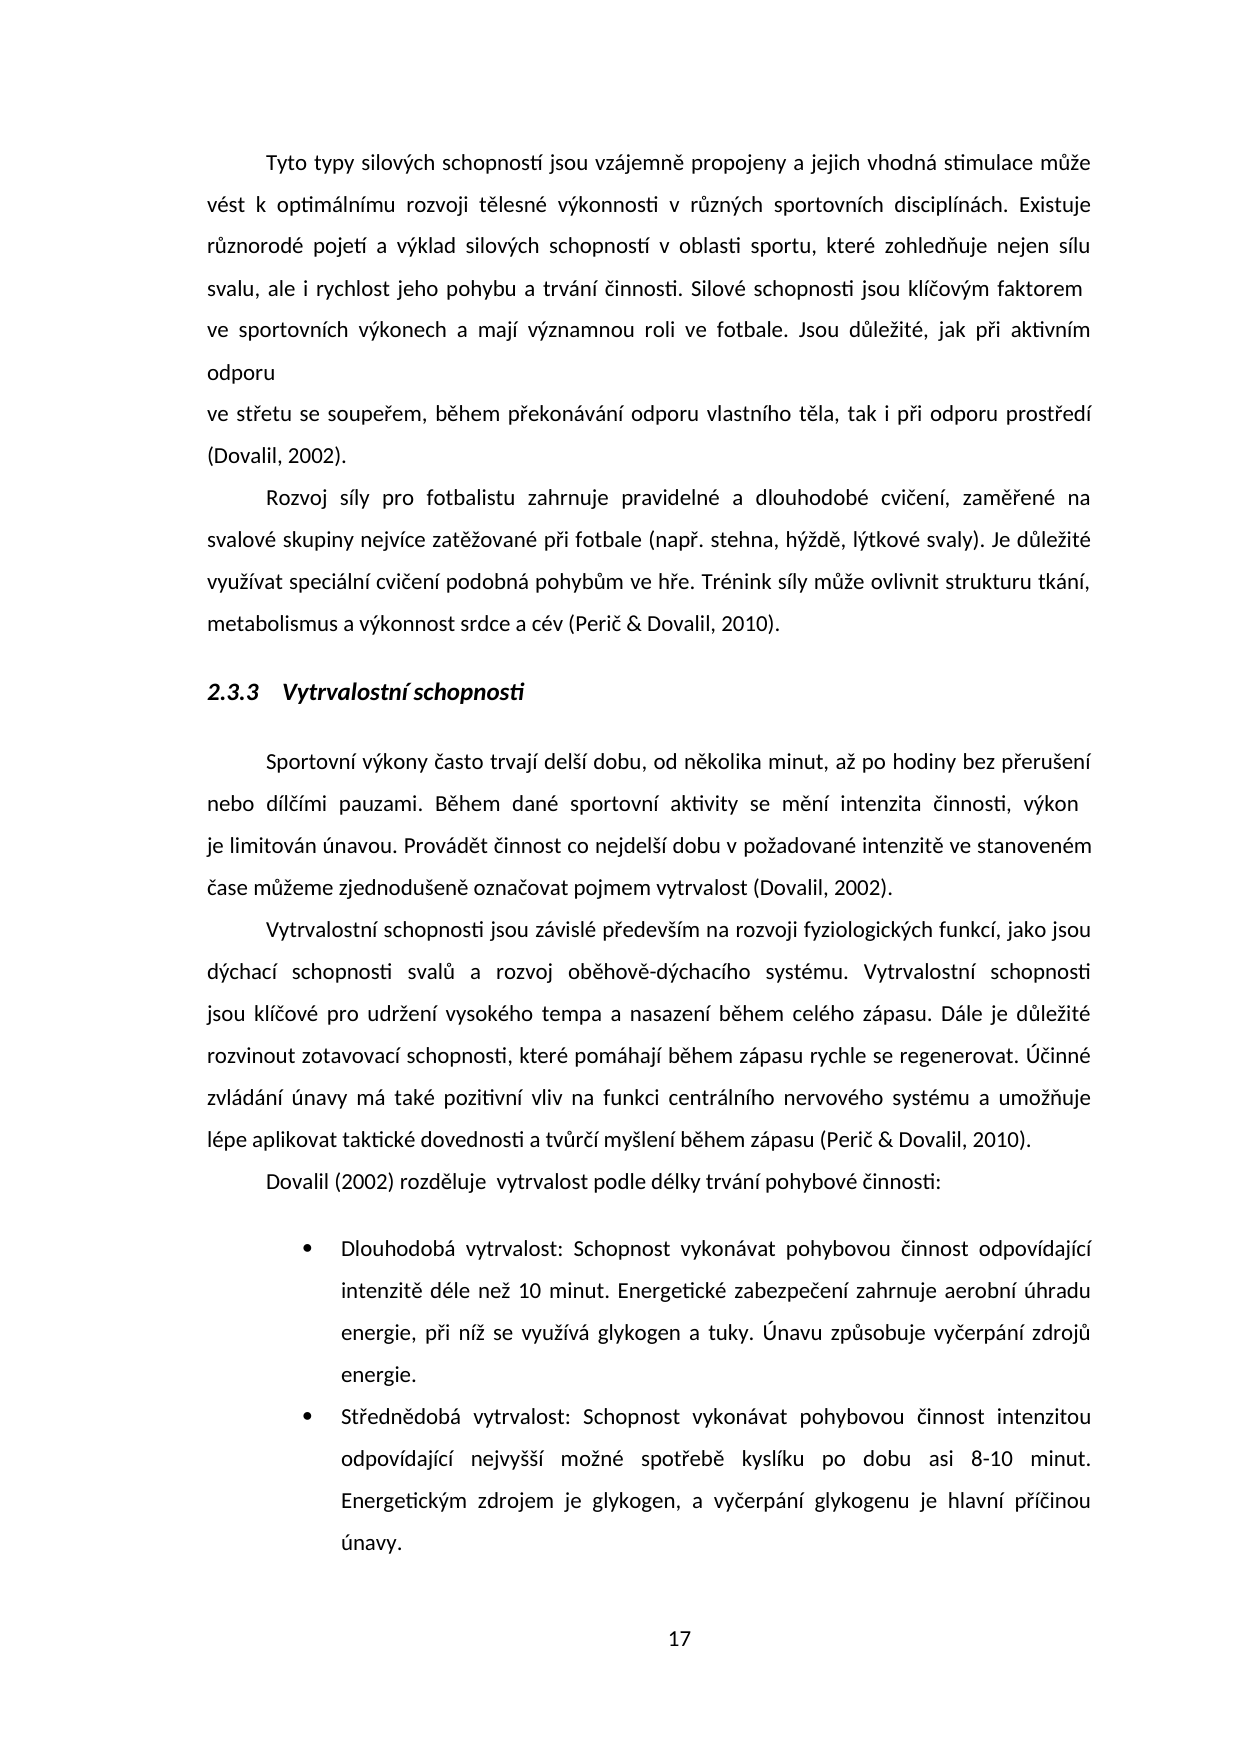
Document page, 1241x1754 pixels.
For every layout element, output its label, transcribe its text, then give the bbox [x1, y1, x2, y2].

list Dlouhodobá vytrvalost: Schopnost vykonávat pohybovou činnost odpovídající intenzitě déle než 10 minut. Energetické zabezpečení zahrnuje aerobní úhradu energie, při níž se využívá glykogen a tuky. Únavu způsobuje vyčerpání zdrojů energie. [303, 1234, 1092, 1388]
text Dovalil (2002) rozděluje vytrvalost podle délky trvání pohybové činnosti: [207, 1167, 1092, 1195]
list Střednědobá vytrvalost: Schopnost vykonávat pohybovou činnost intenzitou odpovídající nejvyšší možné spotřebě kyslíku po dobu asi 8-10 minut. Energetickým zdrojem je glykogen, a vyčerpání glykogenu je hlavní příčinou únavy. [303, 1402, 1092, 1556]
text Tyto typy silových schopností jsou vzájemně propojeny a jejich vhodná stimulace může vést k optimálnímu rozvoji tělesné výkonnosti v různých sportovních disciplínách. Existuje různorodé pojetí a výklad silových schopností v oblasti sportu, které zohledňuje nejen sílu svalu, ale i rychlost jeho pohybu a trvání činnosti. Silové schopnosti jsou klíčovým faktorem ve sportovních výkonech a mají významnou roli ve fotbale. Jsou důležité, jak při aktivním odporu ve střetu se soupeřem, během překonávání odporu vlastního těla, tak i při odporu prostředí (Dovalil, 2002). [207, 148, 1092, 469]
text Rozvoj síly pro fotbalistu zahrnuje pravidelné a dlouhodobé cvičení, zaměřené na svalové skupiny nejvíce zatěžované při fotbale (např. stehna, hýždě, lýtkové svaly). Je důležité využívat speciální cvičení podobná pohybům ve hře. Trénink síly může ovlivnit strukturu tkání, metabolismus a výkonnost srdce a cév (Perič & Dovalil, 2010). [207, 483, 1092, 637]
text Sportovní výkony často trvají delší dobu, od několika minut, až po hodiny bez přerušení nebo dílčími pauzami. Během dané sportovní aktivity se mění intenzita činnosti, výkon je limitován únavou. Provádět činnost co nejdelší dobu v požadované intenzitě ve stanoveném čase můžeme zjednodušeně označovat pojmem vytrvalost (Dovalil, 2002). [207, 747, 1092, 901]
subtitle Vytrvalostní schopnosti [207, 676, 1092, 707]
text Vytrvalostní schopnosti jsou závislé především na rozvoji fyziologických funkcí, jako jsou dýchací schopnosti svalů a rozvoj oběhově-dýchacího systému. Vytrvalostní schopnosti jsou klíčové pro udržení vysokého tempa a nasazení během celého zápasu. Dále je důležité rozvinout zotavovací schopnosti, které pomáhají během zápasu rychle se regenerovat. Účinné zvládání únavy má také pozitivní vliv na funkci centrálního nervového systému a umožňuje lépe aplikovat taktické dovednosti a tvůrčí myšlení během zápasu (Perič & Dovalil, 2010). [207, 915, 1092, 1153]
